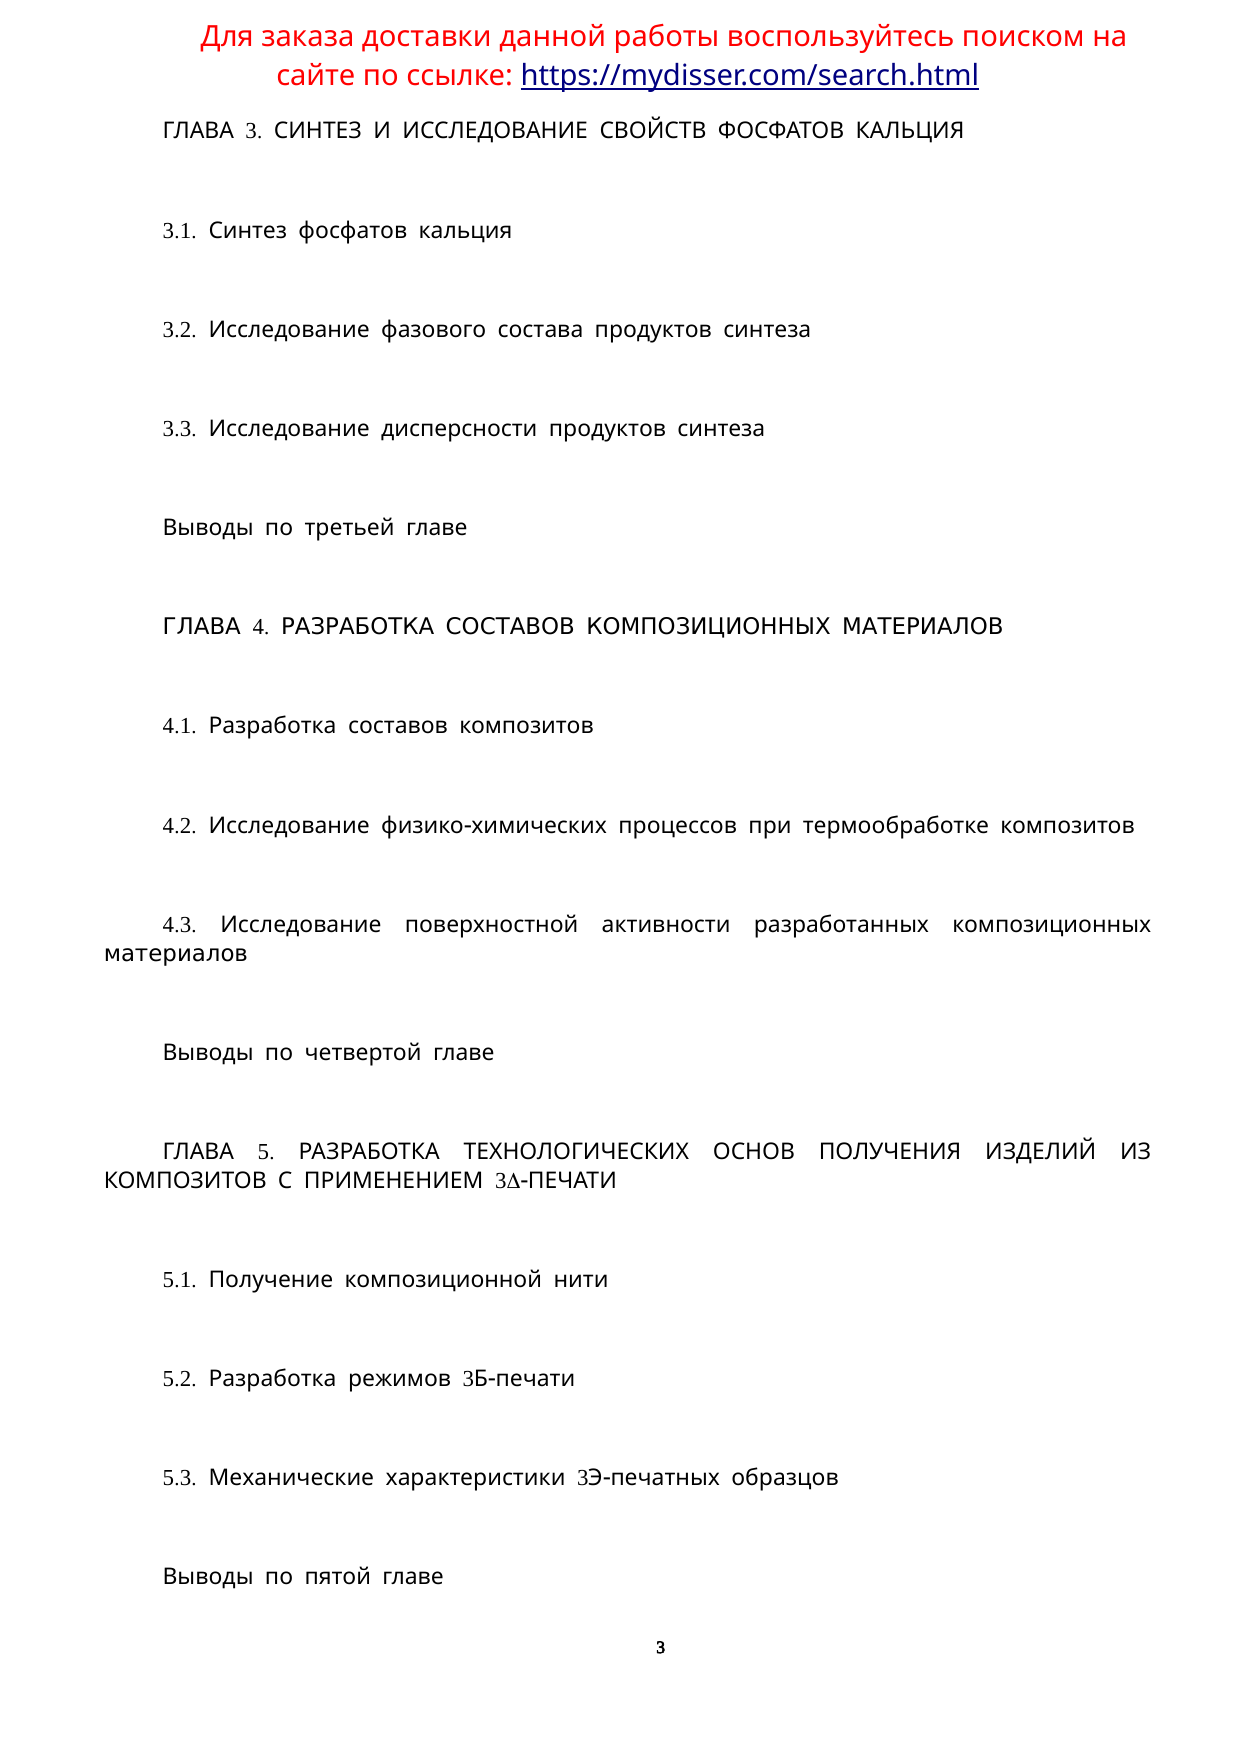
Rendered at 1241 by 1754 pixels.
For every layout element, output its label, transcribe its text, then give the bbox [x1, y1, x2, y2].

text 4.3. Исследование поверхностной активности разработанных композиционных материалов [103, 908, 1152, 966]
text 5.2. Разработка режимов 3Б-печати [103, 1362, 1152, 1391]
text 4.1. Разработка составов композитов [103, 710, 1152, 739]
text Выводы по четвертой главе [103, 1036, 1152, 1065]
text 5.1. Получение композиционной нити [103, 1263, 1152, 1292]
text Выводы по пятой главе [103, 1561, 1152, 1589]
text 3.1. Синтез фосфатов кальция [103, 214, 1152, 243]
text ГЛАВА 4. РАЗРАБОТКА СОСТАВОВ КОМПОЗИЦИОННЫХ МАТЕРИАЛОВ [103, 611, 1152, 639]
text 3.3. Исследование дисперсности продуктов синтеза [103, 412, 1152, 441]
text 5.3. Механические характеристики 3Э-печатных образцов [103, 1462, 1152, 1490]
text ГЛАВА 3. СИНТЕЗ И ИССЛЕДОВАНИЕ СВОЙСТВ ФОСФАТОВ КАЛЬЦИЯ [103, 115, 1152, 144]
text Выводы по третьей главе [103, 512, 1152, 540]
text 4.2. Исследование физико-химических процессов при термообработке композитов [103, 809, 1152, 838]
text 3.2. Исследование фазового состава продуктов синтеза [103, 313, 1152, 342]
text ГЛАВА 5. РАЗРАБОТКА ТЕХНОЛОГИЧЕСКИХ ОСНОВ ПОЛУЧЕНИЯ ИЗДЕЛИЙ ИЗ КОМПОЗИТОВ С ПРИМЕНЕНИЕМ 3D-ПЕЧАТИ [103, 1135, 1152, 1193]
